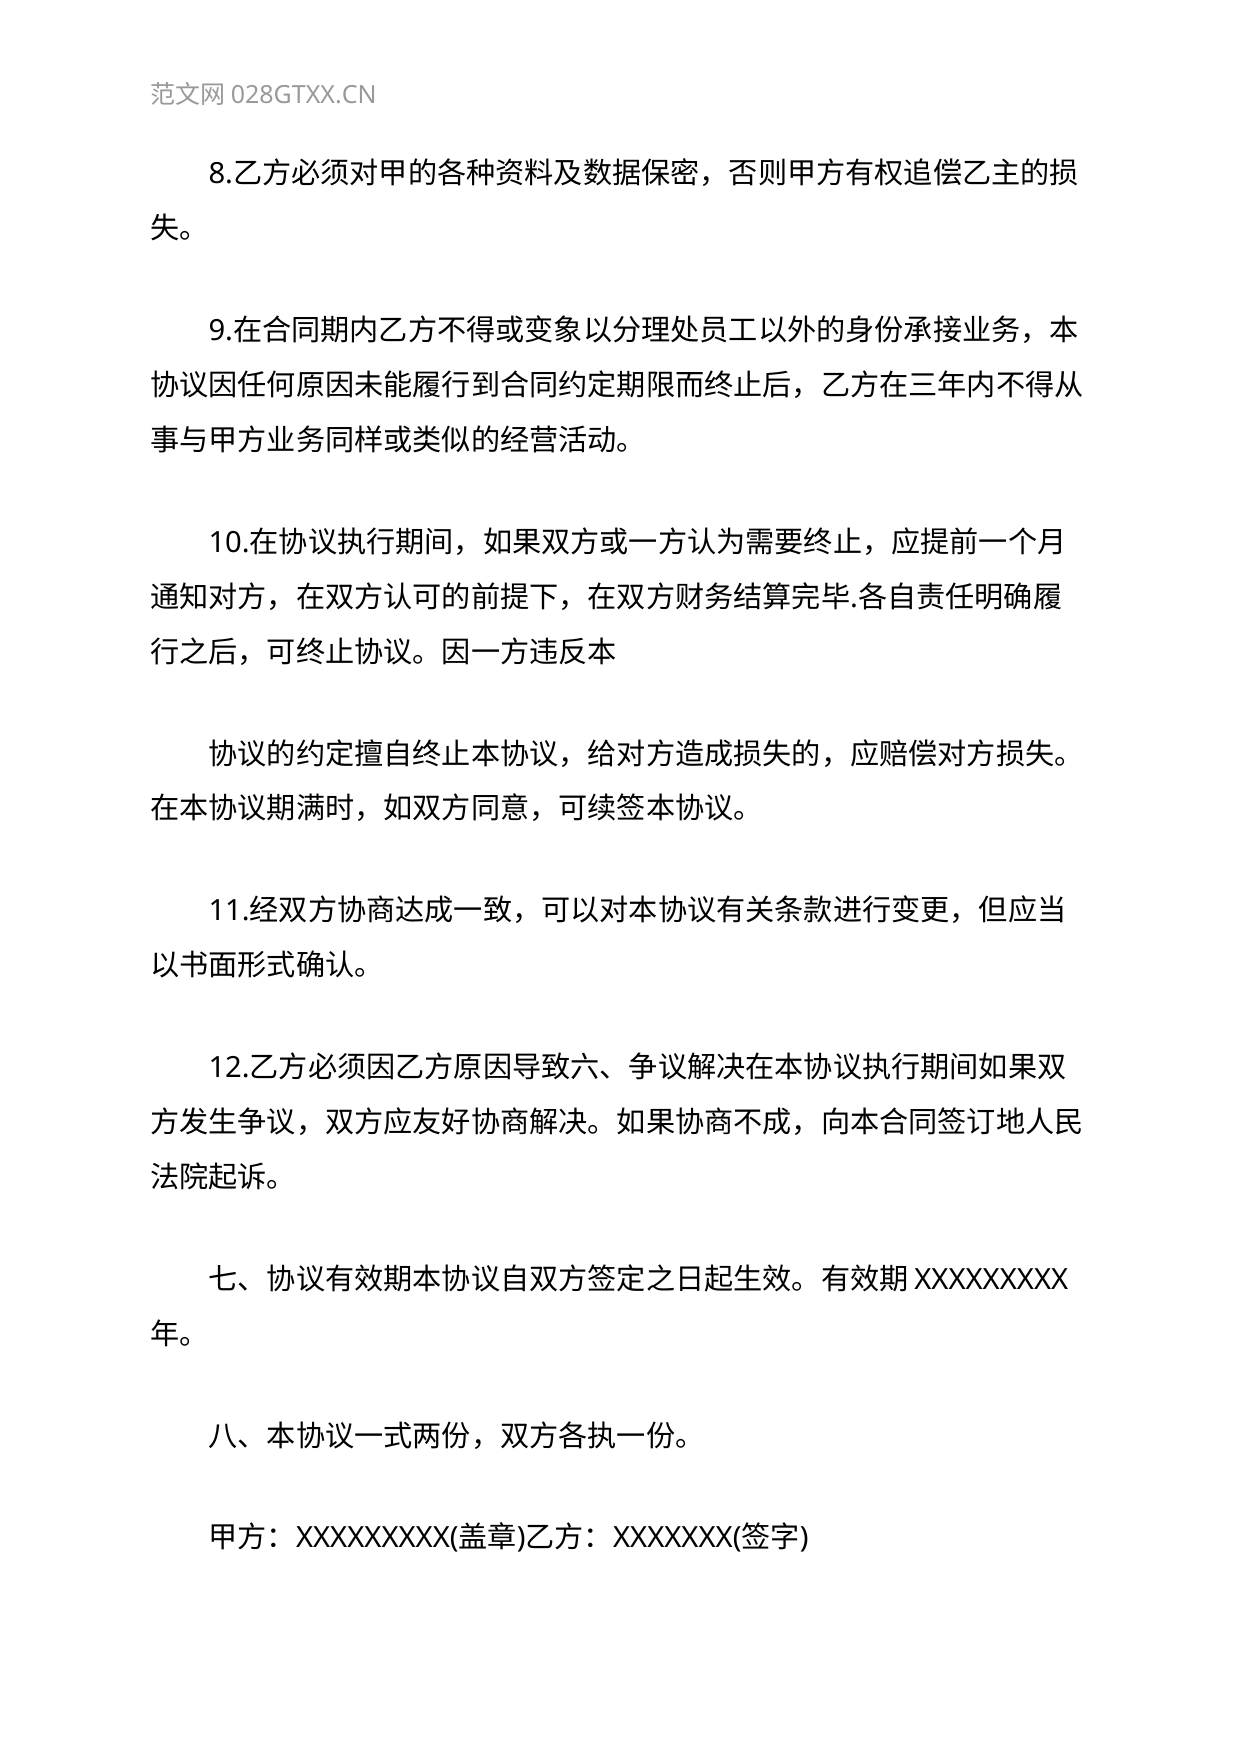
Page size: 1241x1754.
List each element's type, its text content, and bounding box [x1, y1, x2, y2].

text 协议的约定擅自终止本协议，给对方造成损失的，应赔偿对方损失。在本协议期满时，如双方同意，可续签本协议。 [150, 730, 1090, 827]
text 8.乙方必须对甲的各种资料及数据保密，否则甲方有权追偿乙主的损失。 [150, 150, 1090, 247]
text 八、本协议一式两份，双方各执一份。 [150, 1412, 1090, 1454]
text 9.在合同期内乙方不得或变象以分理处员工以外的身份承接业务，本协议因任何原因未能履行到合同约定期限而终止后，乙方在三年内不得从事与甲方业务同样或类似的经营活动。 [150, 307, 1090, 459]
text 10.在协议执行期间，如果双方或一方认为需要终止，应提前一个月通知对方，在双方认可的前提下，在双方财务结算完毕.各自责任明确履行之后，可终止协议。因一方违反本 [150, 518, 1090, 671]
text 七、协议有效期本协议自双方签定之日起生效。有效期XXXXXXXXX年。 [150, 1255, 1090, 1353]
text 11.经双方协商达成一致，可以对本协议有关条款进行变更，但应当以书面形式确认。 [150, 887, 1090, 984]
text 甲方：XXXXXXXXX(盖章)乙方：XXXXXXX(签字) [150, 1514, 1090, 1556]
text 12.乙方必须因乙方原因导致六、争议解决在本协议执行期间如果双方发生争议，双方应友好协商解决。如果协商不成，向本合同签订地人民法院起诉。 [150, 1044, 1090, 1196]
